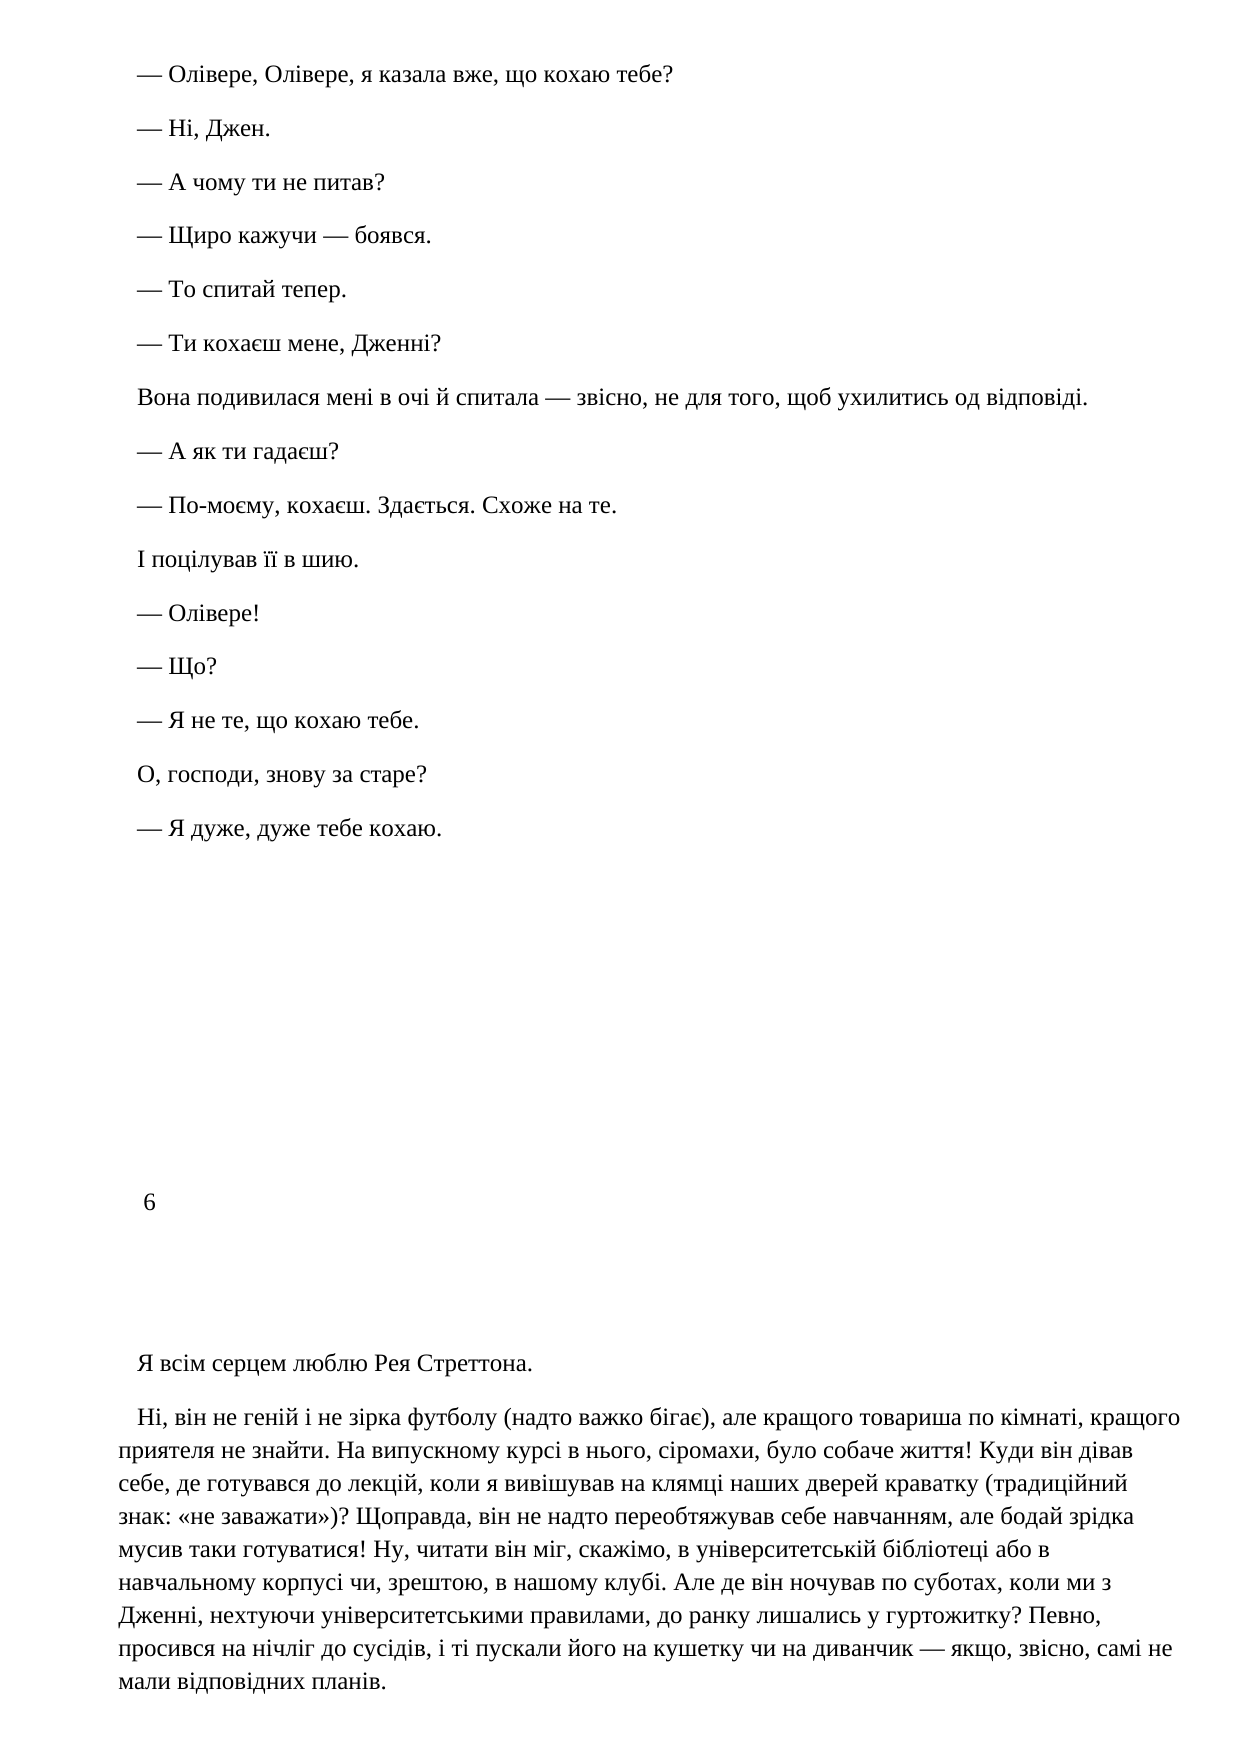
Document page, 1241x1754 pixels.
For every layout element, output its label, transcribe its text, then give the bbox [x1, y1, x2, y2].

text — Я дуже, дуже тебе кохаю. [118, 813, 1181, 842]
text — Я не те, що кохаю тебе. [118, 705, 1181, 734]
text О, господи, знову за старе? [118, 759, 1181, 788]
text — Щиро кажучи — боявся. [118, 221, 1181, 249]
text Я всім серцем люблю Рея Стреттона. [118, 1348, 1181, 1377]
text — По-моєму, кохаєш. Здається. Схоже на те. [118, 490, 1181, 519]
text — Олівере, Олівере, я казала вже, що кохаю тебе? [118, 59, 1181, 88]
text — А чому ти не питав? [118, 167, 1181, 196]
text 6 [118, 1187, 1181, 1216]
text — А як ти гадаєш? [118, 436, 1181, 465]
text Ні, він не геній і не зірка футболу (надто важко бігає), але кращого товариша по кімнаті, кращого приятеля не знайти. На випускному курсі в нього, сіромахи, було собаче життя! Куди він дівав себе, де готувався до лекцій, коли я вивішував на клямці наших дверей краватку (традиційний знак: «не заважати»)? Щоправда, він не надто переобтяжував себе навчанням, але бодай зрідка мусив таки готуватися! Ну, читати він міг, скажімо, в університетській бібліотеці або в навчальному корпусі чи, зрештою, в нашому клубі. Але де він ночував по суботах, коли ми з Дженні, нехтуючи університетськими правилами, до ранку лишались у гуртожитку? Певно, просився на нічліг до сусідів, і ті пускали його на кушетку чи на диванчик — якщо, звісно, самі не мали відповідних планів. [118, 1402, 1181, 1695]
text — То спитай тепер. [118, 274, 1181, 303]
text — Ти кохаєш мене, Дженні? [118, 328, 1181, 357]
text І поцілував її в шию. [118, 544, 1181, 572]
text — Олівере! [118, 598, 1181, 626]
text — Що? [118, 651, 1181, 680]
text — Ні, Джен. [118, 113, 1181, 142]
text Вона подивилася мені в очі й спитала — звісно, не для того, щоб ухилитись од відповіді. [118, 382, 1181, 411]
